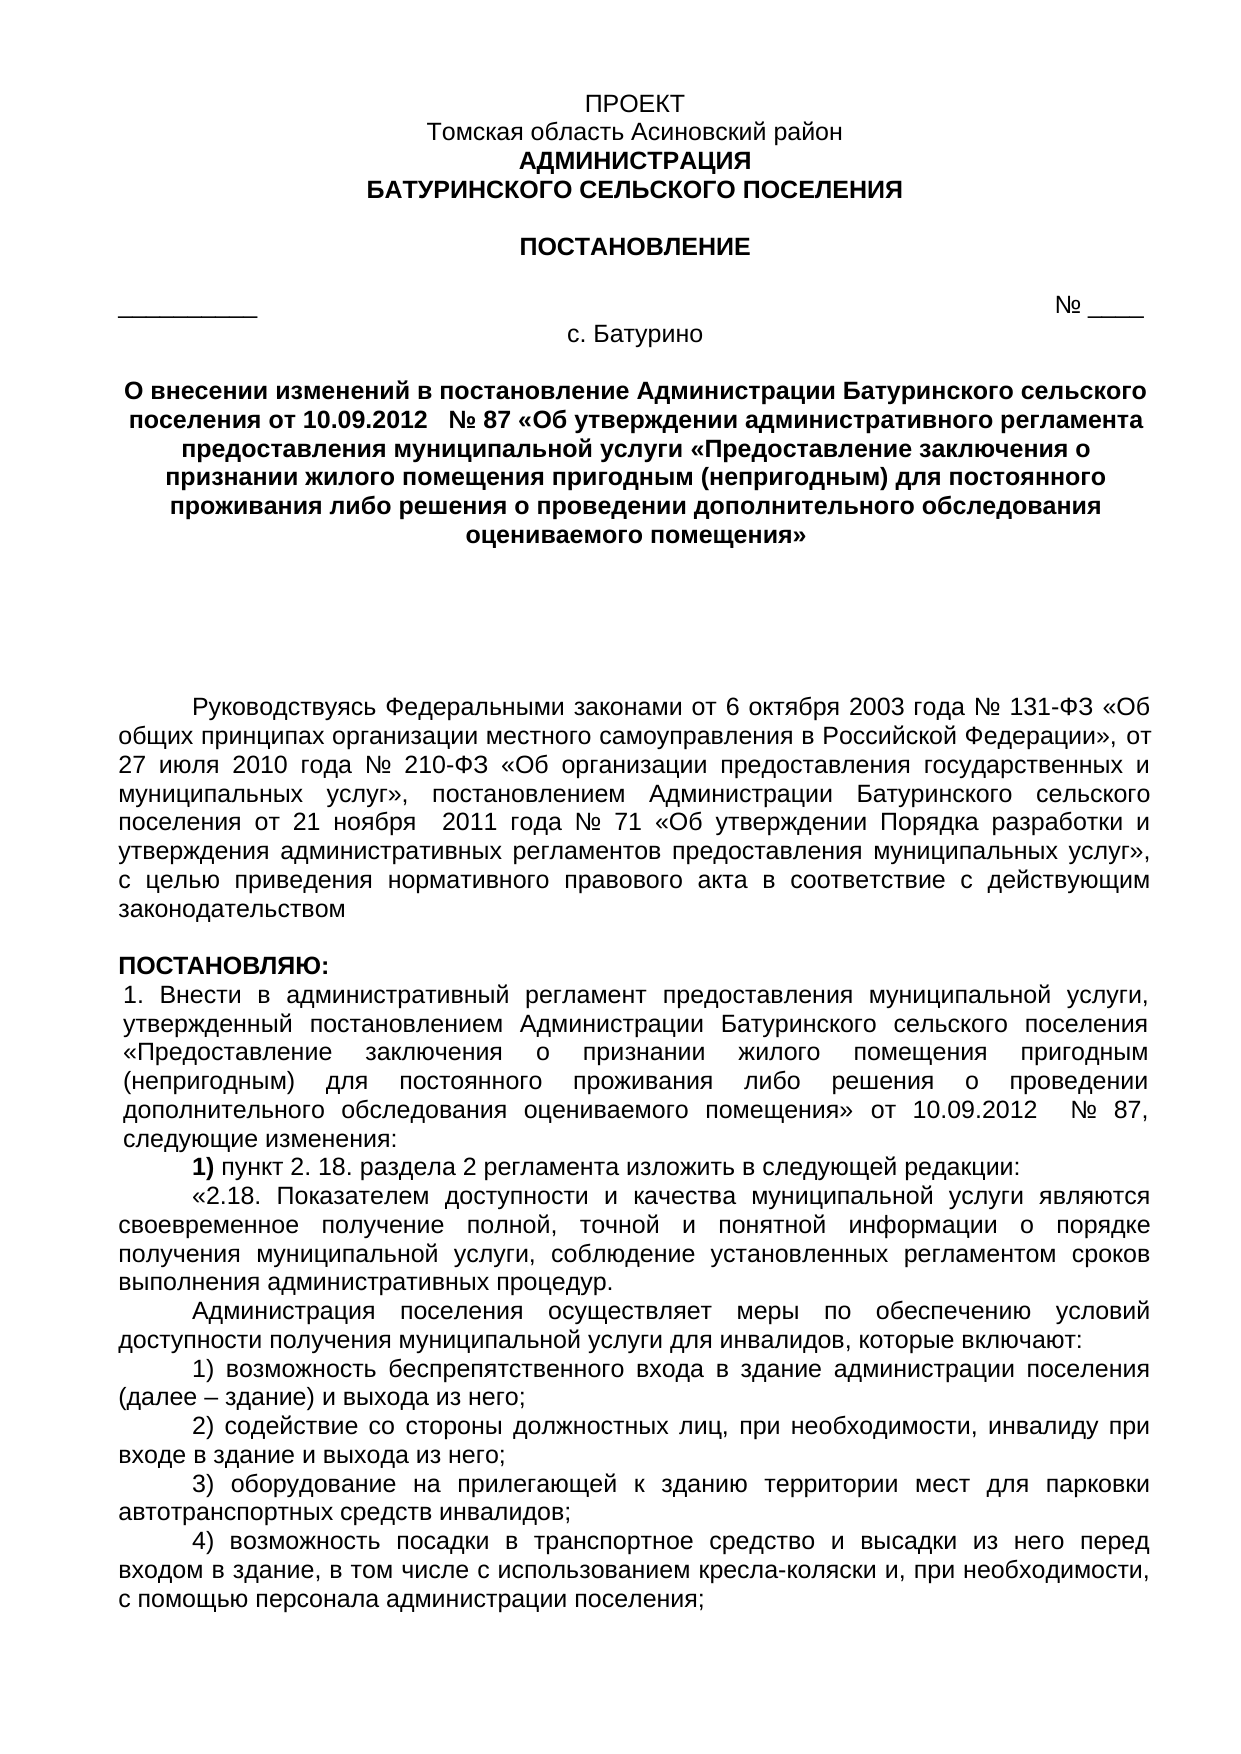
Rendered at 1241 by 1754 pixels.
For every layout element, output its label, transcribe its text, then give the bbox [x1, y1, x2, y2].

text 1) пункт 2. 18. раздела 2 регламента изложить в следующей редакции: [118, 1152, 1152, 1181]
text 4) возможность посадки в транспортное средство и высадки из него перед входом в здание, в том числе с использованием кресла-коляски и, при необходимости, с помощью персонала администрации поселения; [118, 1526, 1152, 1612]
text ПРОЕКТ [118, 89, 1152, 117]
text 1. Внести в административный регламент предоставления муниципальной услуги, утвержденный постановлением Администрации Батуринского сельского поселения «Предоставление заключения о признании жилого помещения пригодным (непригодным) для постоянного проживания либо решения о проведении дополнительного обследования оцениваемого помещения» от 10.09.2012 № 87, следующие изменения: [123, 980, 1149, 1152]
text Администрация поселения осуществляет меры по обеспечению условий доступности получения муниципальной услуги для инвалидов, которые включают: [118, 1296, 1152, 1354]
text 3) оборудование на прилегающей к зданию территории мест для парковки автотранспортных средств инвалидов; [118, 1469, 1152, 1526]
text Руководствуясь Федеральными законами от 6 октября 2003 года № 131-ФЗ «Об общих принципах организации местного самоуправления в Российской Федерации», от 27 июля 2010 года № 210-ФЗ «Об организации предоставления государственных и муниципальных услуг», постановлением Администрации Батуринского сельского поселения от 21 ноября 2011 года № 71 «Об утверждении Порядка разработки и утверждения административных регламентов предоставления муниципальных услуг», с целью приведения нормативного правового акта в соответствие с действующим законодательством [118, 692, 1152, 922]
text с. Батурино [118, 319, 1152, 347]
text АДМИНИСТРАЦИЯ [118, 146, 1152, 175]
text О внесении изменений в постановление Администрации Батуринского сельского поселения от 10.09.2012 № 87 «Об утверждении административного регламента предоставления муниципальной услуги «Предоставление заключения о признании жилого помещения пригодным (непригодным) для постоянного проживания либо решения о проведении дополнительного обследования оцениваемого помещения» [123, 376, 1149, 549]
text 2) содействие со стороны должностных лиц, при необходимости, инвалиду при входе в здание и выхода из него; [118, 1411, 1152, 1469]
text __________ № ____ [118, 290, 1152, 319]
text 1) возможность беспрепятственного входа в здание администрации поселения (далее – здание) и выхода из него; [118, 1354, 1152, 1411]
text «2.18. Показателем доступности и качества муниципальной услуги являются своевременное получение полной, точной и понятной информации о порядке получения муниципальной услуги, соблюдение установленных регламентом сроков выполнения административных процедур. [118, 1181, 1152, 1296]
text ПОСТАНОВЛЕНИЕ [118, 232, 1152, 261]
text ПОСТАНОВЛЯЮ: [118, 951, 1152, 980]
text Томская область Асиновский район [118, 117, 1152, 146]
text БАТУРИНСКОГО СЕЛЬСКОГО ПОСЕЛЕНИЯ [118, 175, 1152, 204]
